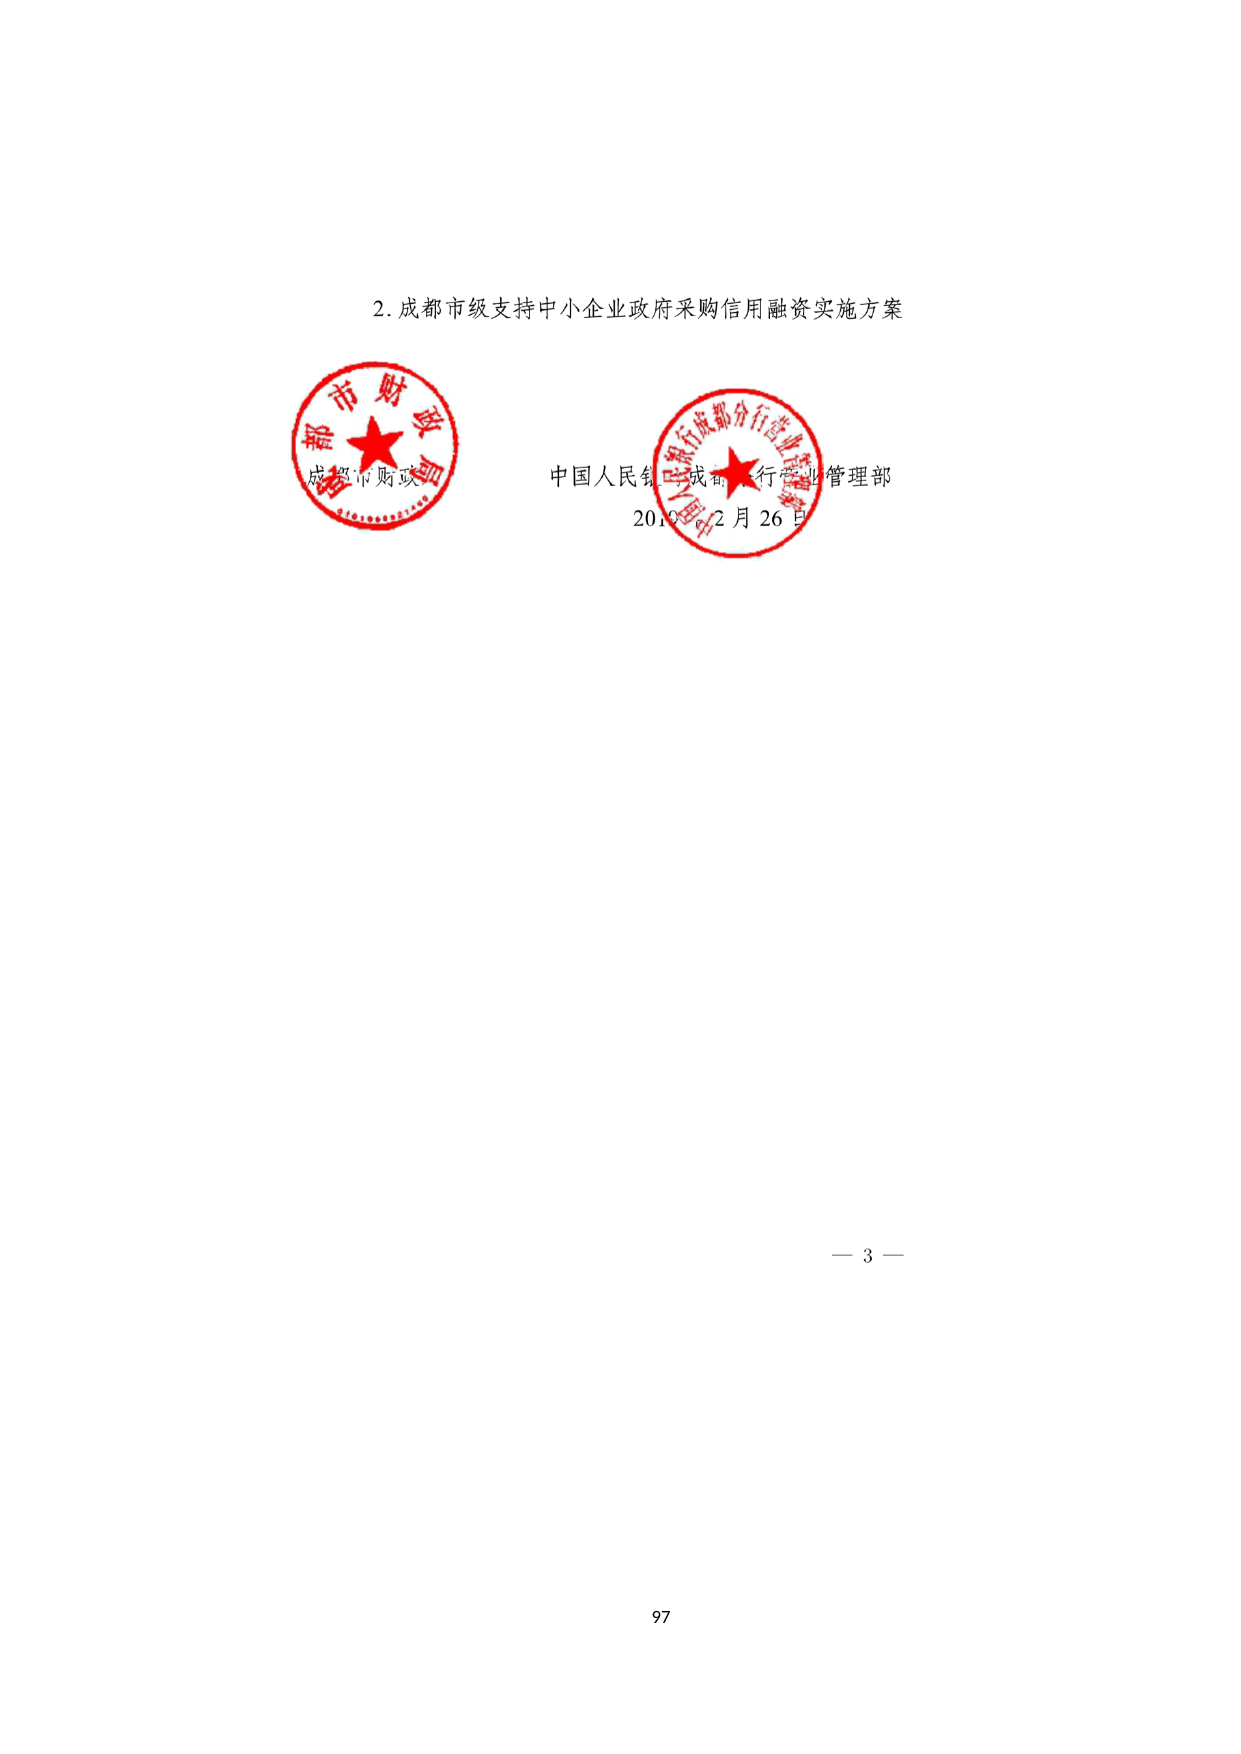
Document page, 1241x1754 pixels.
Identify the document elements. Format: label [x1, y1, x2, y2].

picture [147, 135, 1014, 1359]
